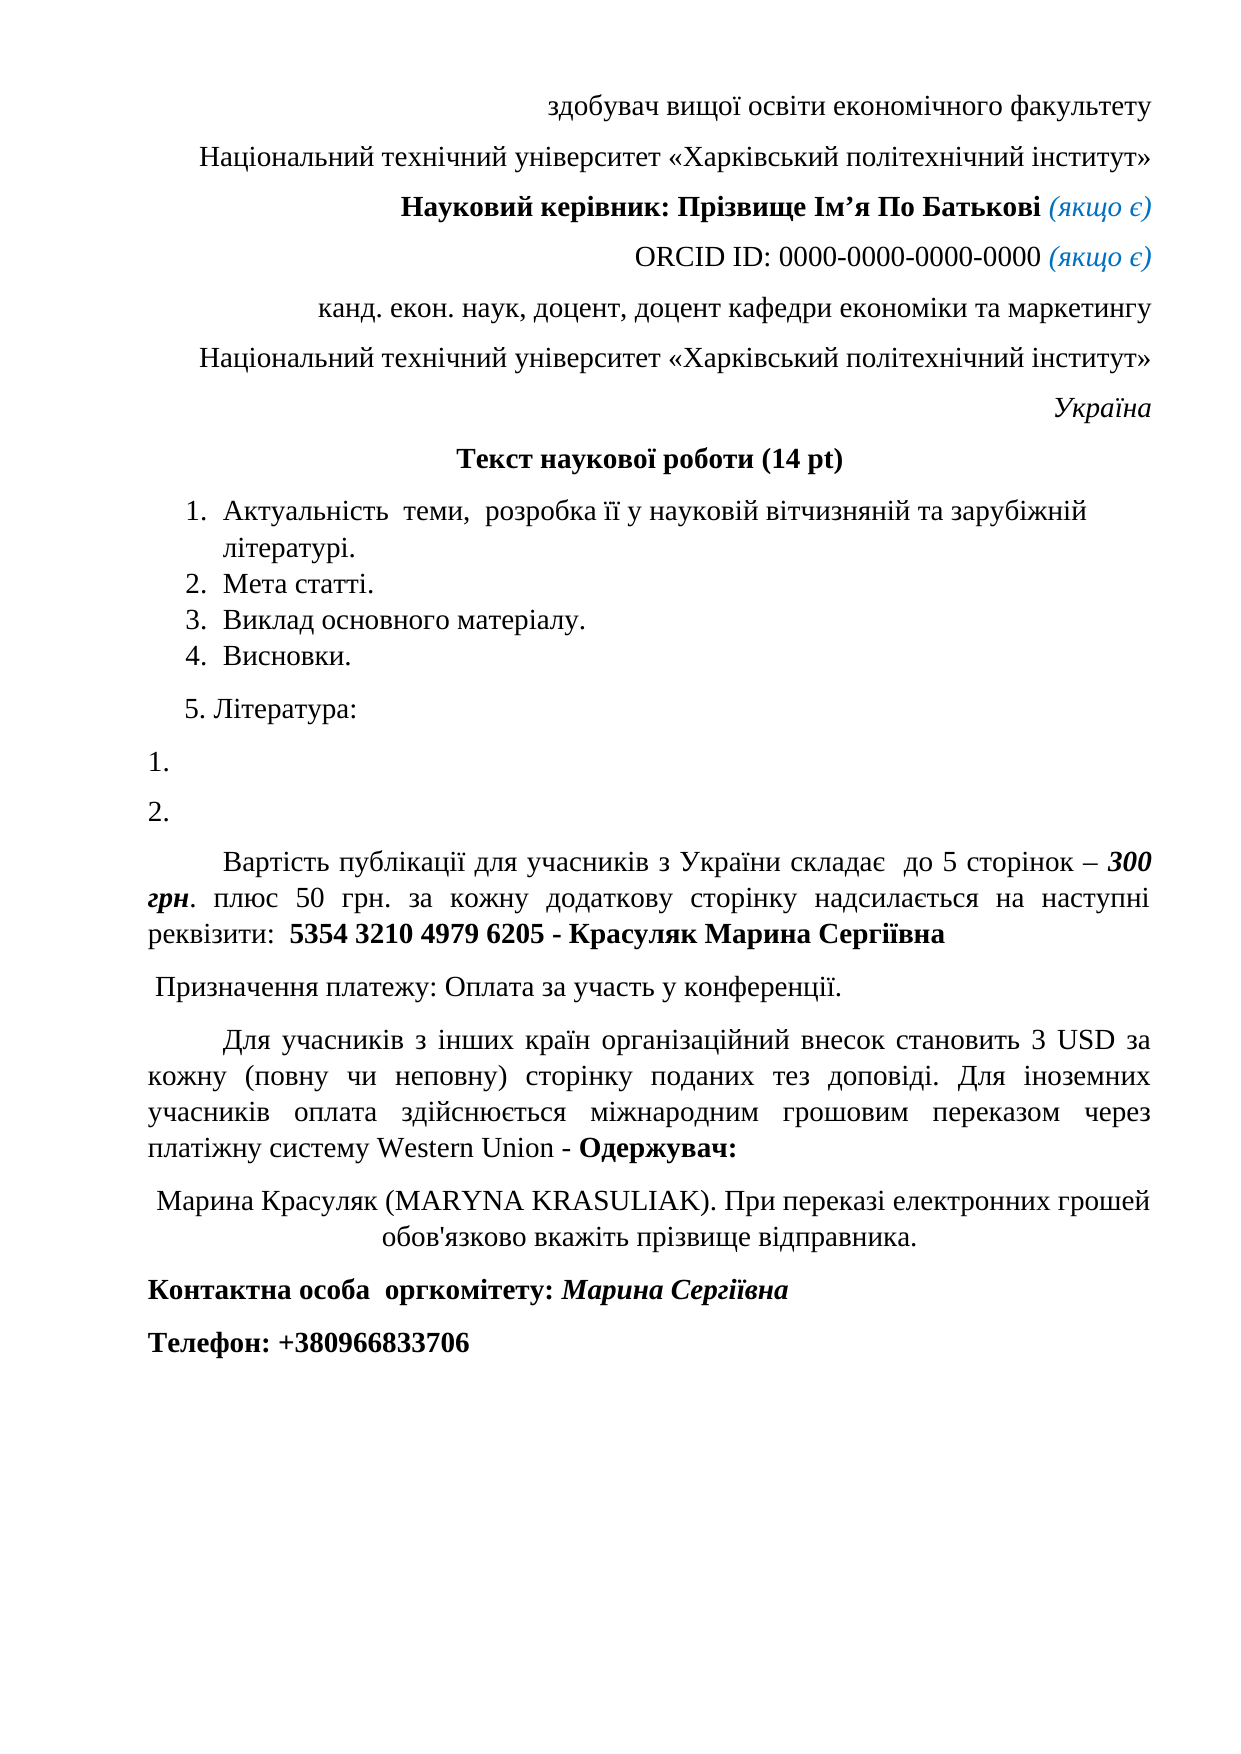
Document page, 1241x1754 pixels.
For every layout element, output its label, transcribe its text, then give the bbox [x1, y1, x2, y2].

text Національний технічний університет «Харківський політехнічний інститут» [148, 340, 1152, 374]
text Науковий керівник: Прізвище Ім’я По Батькові (якщо є) [148, 189, 1152, 223]
list Актуальність теми, розробка її у науковій вітчизняній та зарубіжній літературі. [185, 493, 1152, 563]
text Контактна особа оргкомітету: Марина Сергіївна [148, 1272, 1152, 1306]
list Виклад основного матеріалу. [185, 602, 1152, 636]
text Марина Красуляк (MARYNA KRASULIAK). При переказі електронних грошей обов'язково вкажіть прізвище відправника. [148, 1183, 1152, 1253]
text Текст наукової роботи (14 pt) [148, 441, 1152, 474]
text здобувач вищої освіти економічного факультету [148, 88, 1152, 122]
text Національний технічний університет «Харківський політехнічний інститут» [148, 139, 1152, 172]
text канд. екон. наук, доцент, доцент кафедри економіки та маркетингу [148, 290, 1152, 323]
text 1. [148, 744, 1152, 777]
text Україна [148, 390, 1152, 424]
text Телефон: +380966833706 [148, 1325, 1152, 1359]
text Вартість публікації для учасників з України складає до 5 сторінок – 300 грн. плюс 50 грн. за кожну додаткову сторінку надсилається на наступні реквізити: 5354 3210 4979 6205 - Красуляк Марина Сергіївна [148, 844, 1152, 950]
text 2. [148, 794, 1152, 827]
text Призначення платежу: Оплата за участь у конференції. [148, 969, 1152, 1003]
list Висновки. [185, 638, 1152, 672]
list Мета статті. [185, 566, 1152, 599]
text 5. Література: [148, 691, 1152, 724]
text ORCID ID: 0000-0000-0000-0000 (якщо є) [148, 239, 1152, 273]
text Для учасників з інших країн організаційний внесок становить 3 USD за кожну (повну чи неповну) сторінку поданих тез доповіді. Для іноземних учасників оплата здійснюється міжнародним грошовим переказом через платіжну систему Western Union - Одержувач: [148, 1022, 1152, 1164]
